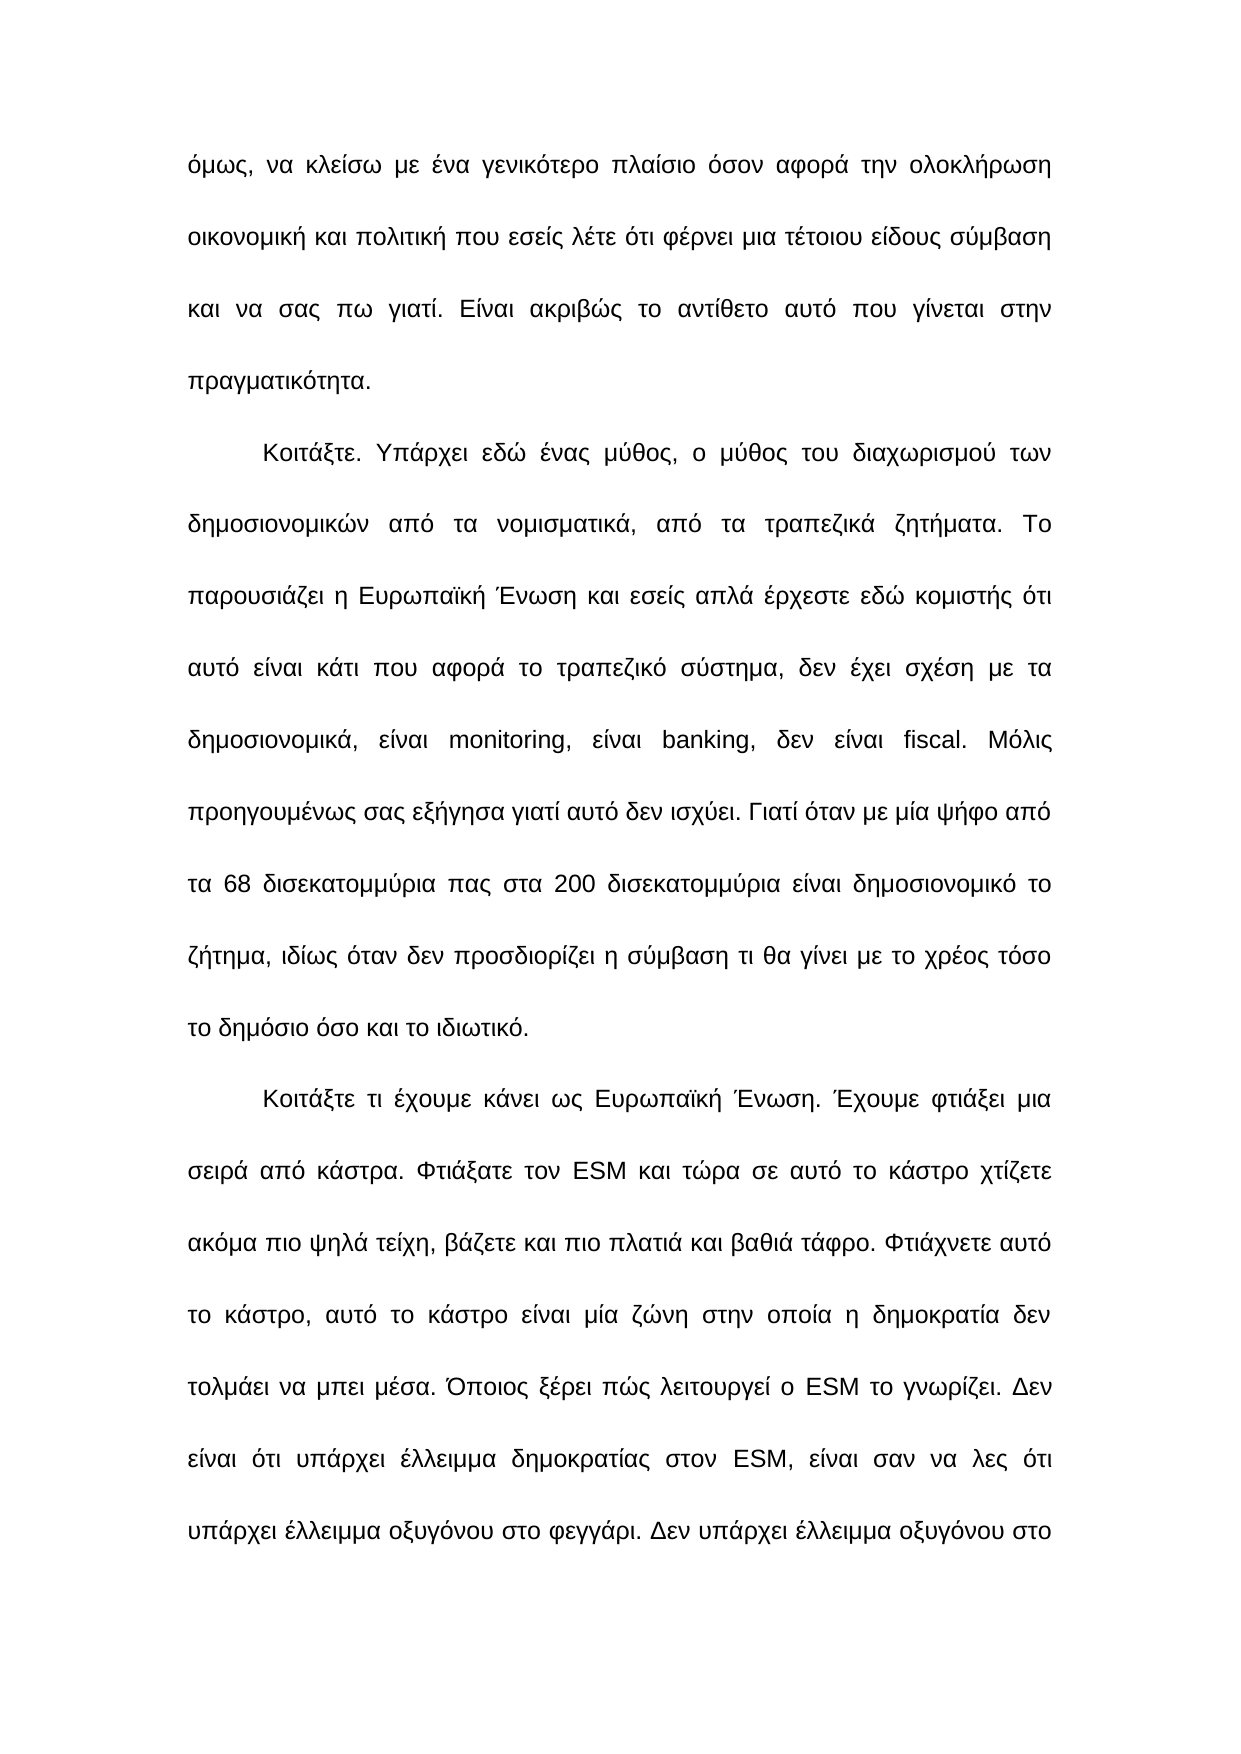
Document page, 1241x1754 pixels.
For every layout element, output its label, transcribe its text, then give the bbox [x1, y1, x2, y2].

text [187, 1084, 1053, 1544]
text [187, 150, 1053, 394]
text Κοιτάξτε. Υπάρχει εδώ ένας μύθος, ο μύθος του διαχωρισμού των δημοσιονομικών από τα νομισματικά, από τα τραπεζικά ζητήματα. Το παρουσιάζει η Ευρωπαϊκή Ένωση και εσείς απλά έρχεστε εδώ κομιστής ότι αυτό είναι κάτι που αφορά το τραπεζικό σύστημα, δεν έχει σχέση με τα δημοσιονομικά, είναι monitoring, είναι banking, δεν είναι fiscal. Μόλις προηγουμένως σας εξήγησα γιατί αυτό δεν ισχύει. Γιατί όταν με μία ψήφο από τα 68 δισεκατομμύρια πας στα 200 δισεκατομμύρια είναι δημοσιονομικό το ζήτημα, ιδίως όταν δεν προσδιορίζει η σύμβαση τι θα γίνει με το χρέος τόσο το δημόσιο όσο και το ιδιωτικό. [187, 437, 1053, 1041]
